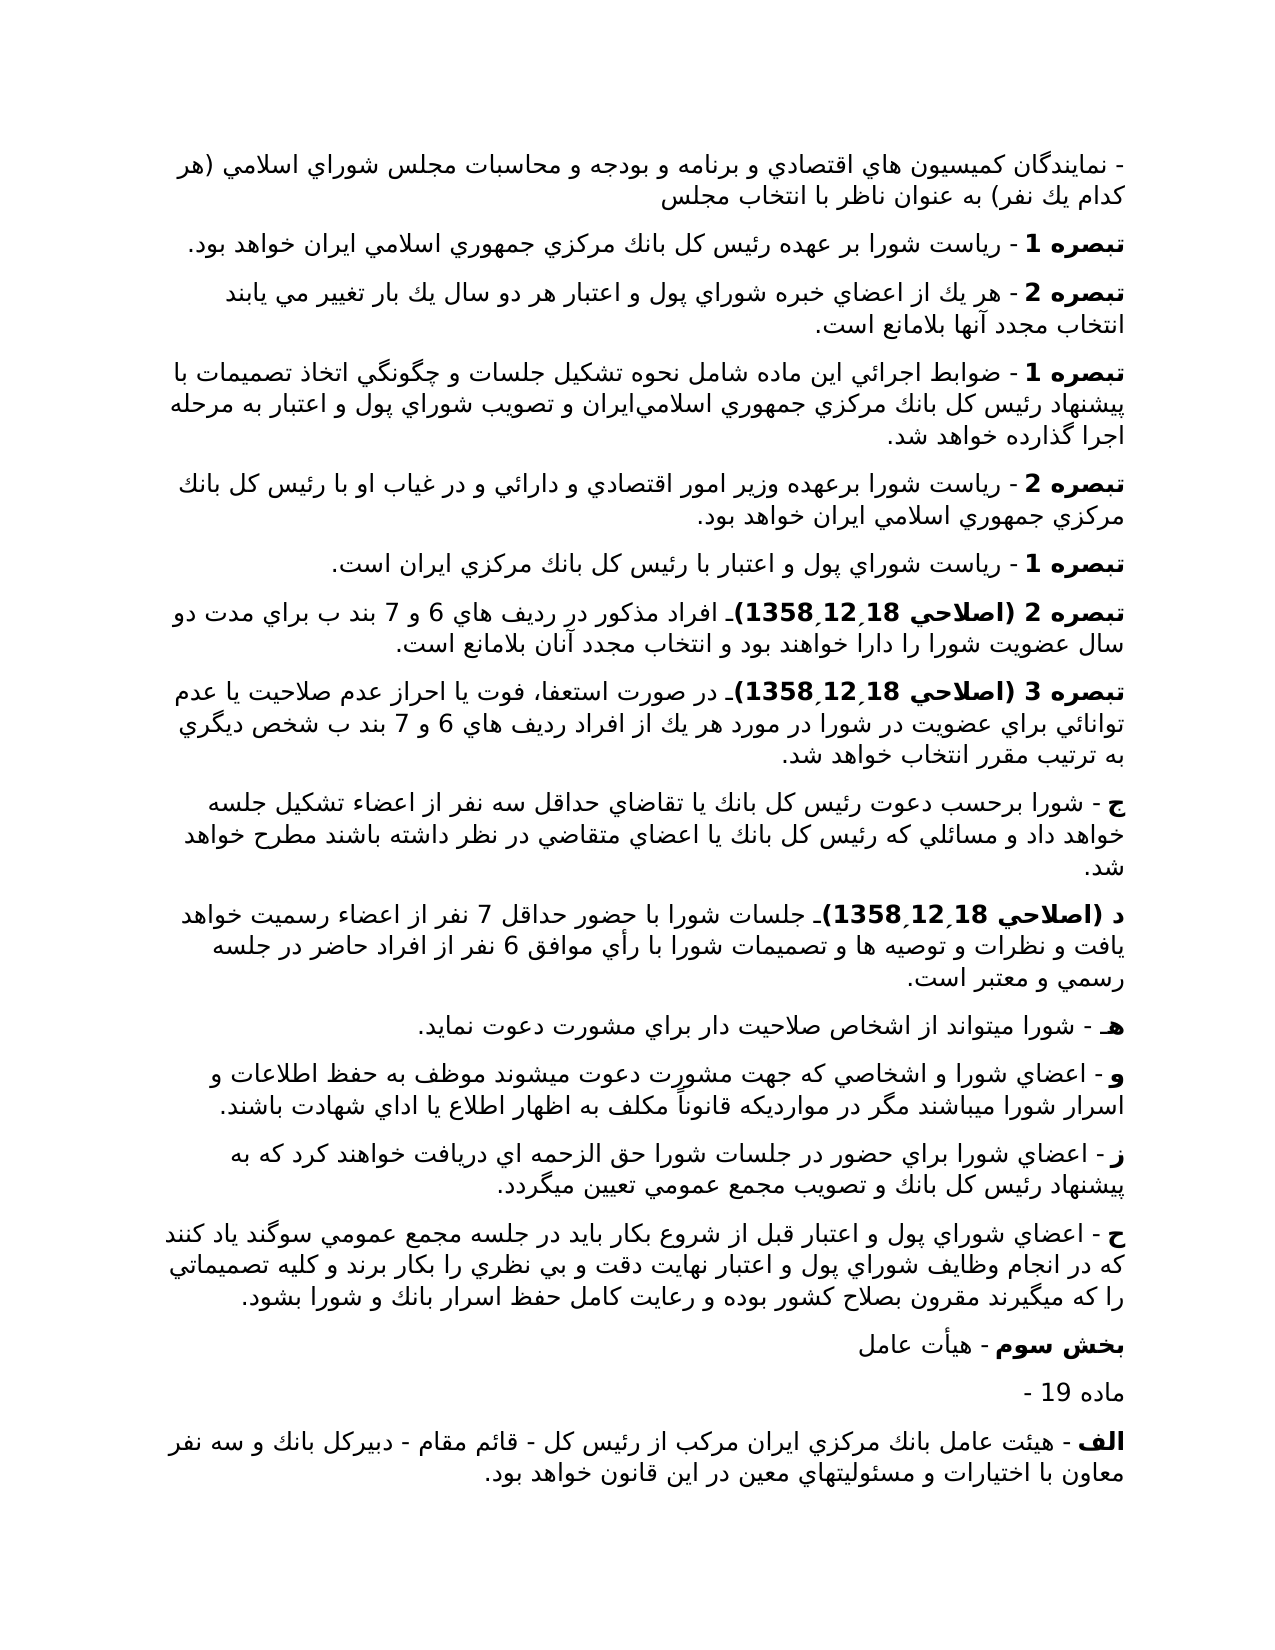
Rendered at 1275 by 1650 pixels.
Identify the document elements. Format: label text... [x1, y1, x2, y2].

text تبصره 2 (اصلاحي 18ˏ12ˏ1358)ـ افراد مذكور در رديف هاي 6 و 7 بند ب براي مدت دو سال عضويت شورا را دارا خواهند بود و انتخاب مجدد آنان بلامانع است. [150, 598, 1125, 658]
text ز - اعضاي شورا براي حضور در جلسات شورا حق ‌الزحمه ‌اي دريافت خواهند كرد كه به پيشنهاد رئيس كل بانك و تصويب مجمع عمومي تعيين‌ ميگردد. [150, 1139, 1125, 1200]
text تبصره 3 (اصلاحي 18ˏ12ˏ1358)ـ در صورت استعفا، فوت يا احراز عدم صلاحيت يا عدم توانائي براي عضويت در شورا در مورد هر يك از افراد رديف هاي 6 و 7 بند ب شخص ديگري به ترتيب مقرر انتخاب خواهد شد. [150, 677, 1125, 769]
text د (اصلاحي 18ˏ12ˏ1358)ـ جلسات شورا با حضور حداقل 7 نفر از اعضاء رسميت خواهد يافت و نظرات و توصيه ها و تصميمات شورا با رأي موافق 6 نفر از افراد حاضر در جلسه رسمي و معتبر است. [150, 900, 1125, 992]
text و - اعضاي شورا و اشخاصي كه جهت مشورت دعوت ميشوند موظف به حفظ اطلاعات و اسرار شورا ميباشند مگر در موارديكه قانوناً ‌مكلف به اظهار اطلاع يا اداي شهادت باشند. [150, 1059, 1125, 1120]
text ج - شورا برحسب دعوت رئيس كل بانك يا تقاضاي حداقل سه نفر از اعضاء تشكيل جلسه خواهد داد و مسائلي كه رئيس كل بانك يا اعضاي‌ متقاضي در نظر داشته باشند مطرح خواهد شد. [150, 788, 1125, 881]
text هـ - شورا ميتواند از اشخاص صلاحيت ‌دار براي مشورت دعوت نمايد. ‌ [150, 1011, 1125, 1040]
text تبصره 2 - هر يك از اعضاي خبره شوراي پول و اعتبار هر دو سال يك بار تغيير مي يابند انتخاب مجدد آنها بلامانع است. [150, 278, 1125, 339]
text ‌بخش سوم - هيأت عامل [150, 1330, 1125, 1360]
text تبصره 1 - ضوابط اجرائي اين ماده شامل نحوه تشكيل جلسات و چگونگي اتخاذ تصميمات با پيشنهاد رئيس كل بانك مركزي جمهوري اسلامي‌ايران و تصويب شوراي پول و اعتبار به مرحله اجرا گذارده خواهد شد. [150, 358, 1125, 450]
text تبصره 1 - رياست شوراي پول و اعتبار با رئيس كل بانك مركزي ايران است. ‌ [150, 549, 1125, 579]
text ‌الف - هيئت عامل بانك مركزي ايران مركب از رئيس كل - قائم‌ مقام - دبيركل بانك و سه نفر معاون با اختيارات و مسئوليتهاي معين در اين قانون ‌خواهد بود. [150, 1427, 1125, 1488]
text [150, 150, 1125, 211]
text ‌ماده 19 - [150, 1379, 1125, 1408]
text ح - اعضاي شوراي پول و اعتبار قبل از شروع بكار بايد در جلسه مجمع عمومي سوگند ياد كنند كه در انجام وظايف شوراي پول و اعتبار نهايت ‌دقت و بي ‌نظري را بكار برند و كليه تصميماتي را كه ميگيرند مقرون بصلاح كشور بوده و رعايت كامل حفظ اسرار بانك و شورا بشود. [150, 1219, 1125, 1311]
text تبصره 1 - رياست شورا بر عهده رئيس كل بانك مركزي جمهوري اسلامي ايران خواهد بود. [150, 229, 1125, 259]
text ‌تبصره 2 - رياست شورا برعهده وزير امور اقتصادي و دارائي و در غياب او با رئيس كل بانك مركزي جمهوري اسلامي ايران خواهد بود. [150, 469, 1125, 530]
